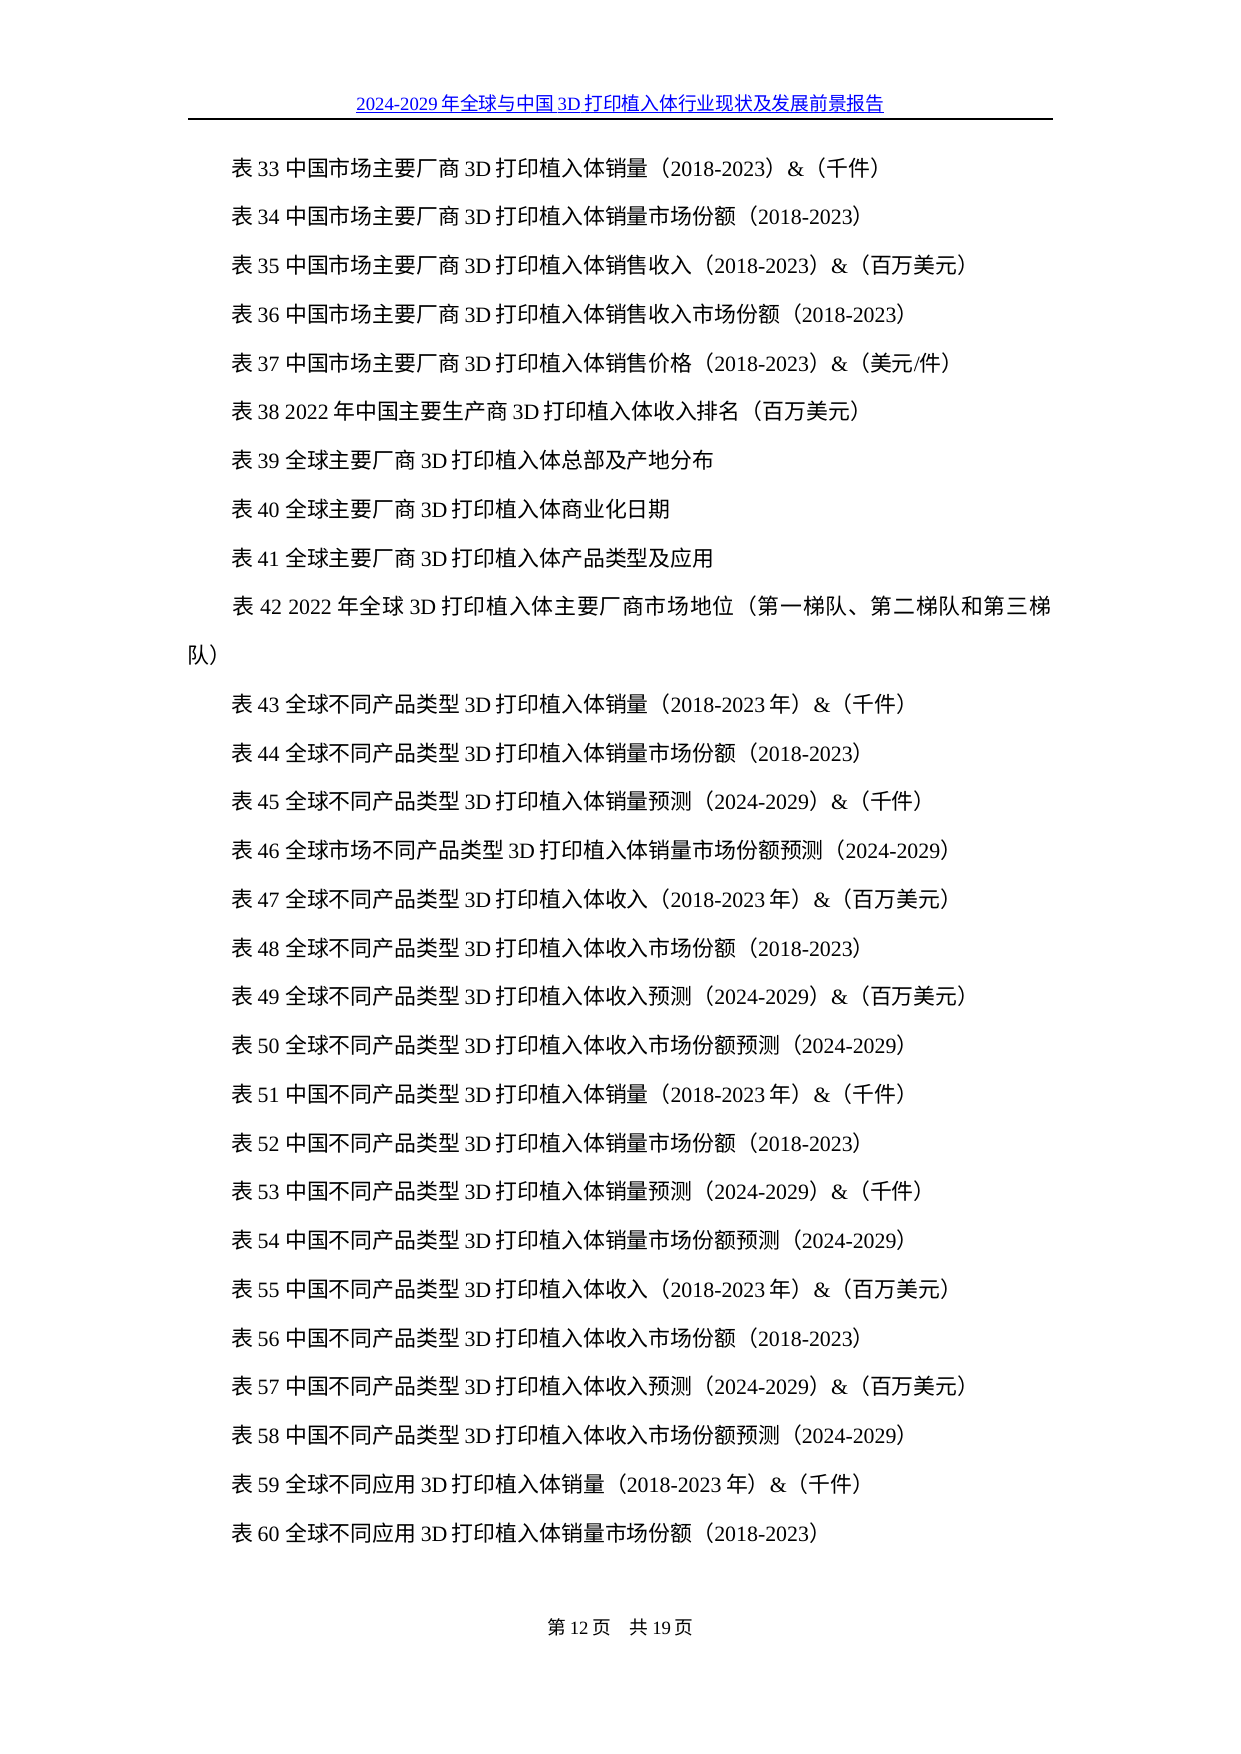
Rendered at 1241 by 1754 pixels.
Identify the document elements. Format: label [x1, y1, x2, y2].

text [187, 150, 1053, 1548]
